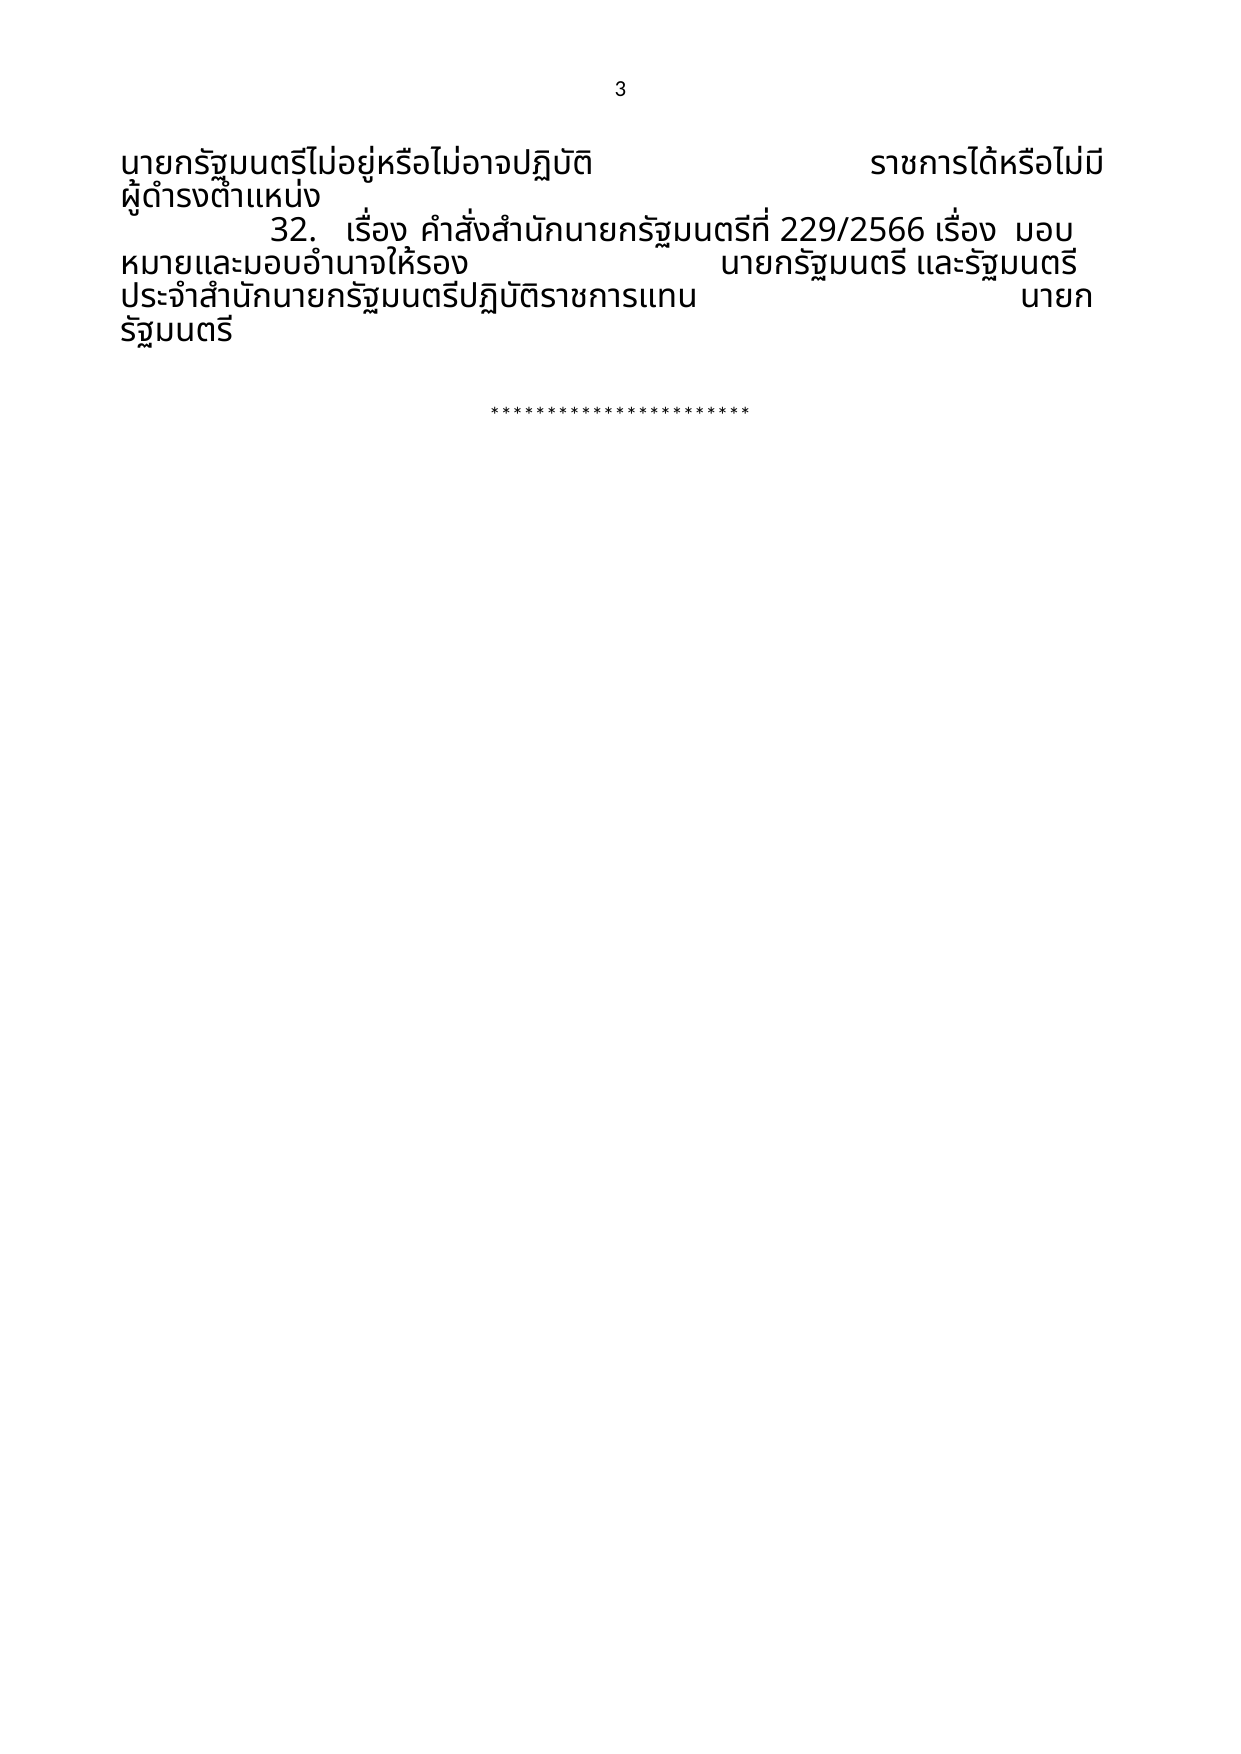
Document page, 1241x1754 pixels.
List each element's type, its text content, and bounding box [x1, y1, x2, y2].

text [120, 148, 1120, 214]
text *********************** [120, 401, 1120, 429]
text 32. เรื่อง คำสั่งสำนักนายกรัฐมนตรีที่ 229/2566 เรื่อง มอบหมายและมอบอำนาจให้รอง นายกรัฐมนตรี และรัฐมนตรีประจำสำนักนายกรัฐมนตรีปฏิบัติราชการแทน นายกรัฐมนตรี [120, 214, 1120, 348]
